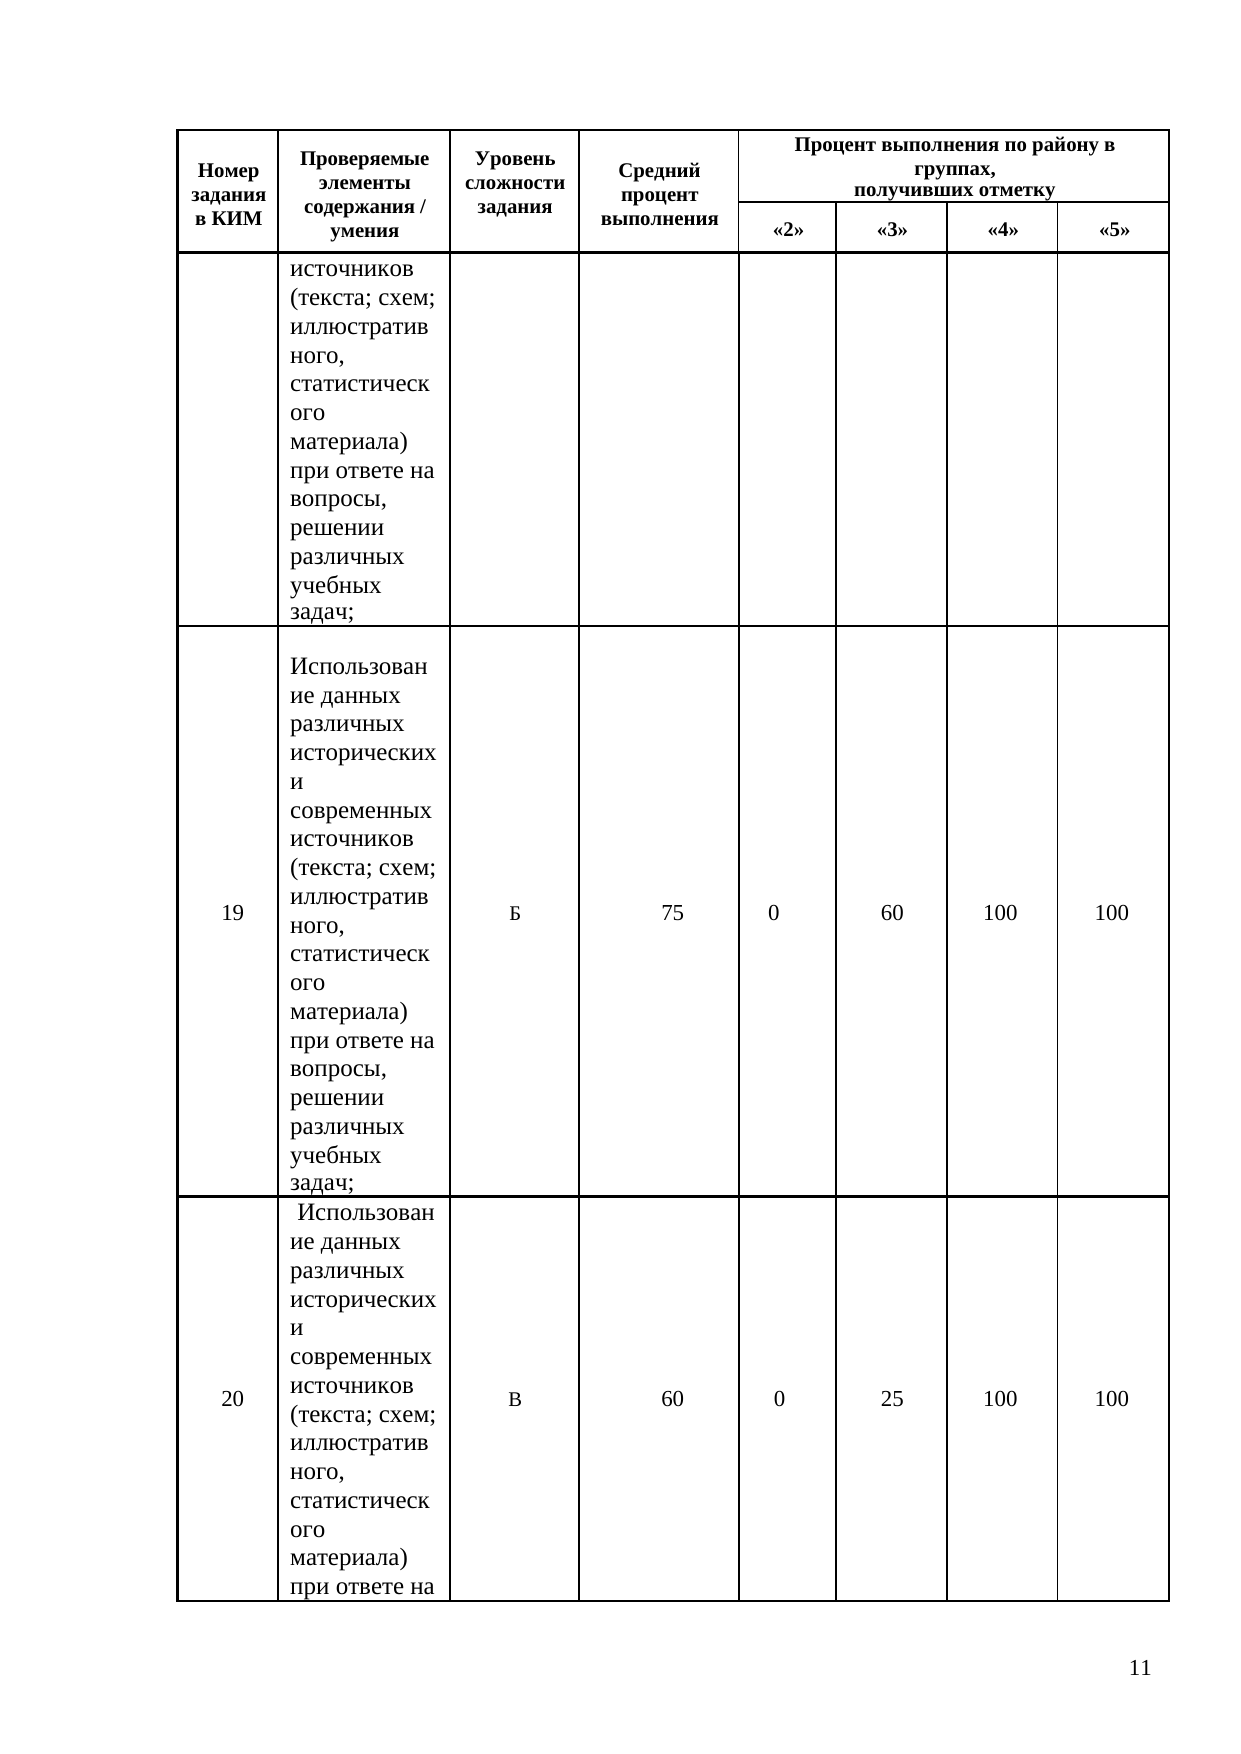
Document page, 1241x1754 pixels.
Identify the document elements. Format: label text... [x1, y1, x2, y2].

table_cell [451, 254, 578, 625]
table_cell «4» [948, 203, 1057, 251]
table_header Процент выполнения по району в группах, получивших отметку [739, 131, 1168, 201]
table_cell [740, 254, 835, 625]
table_cell 100 [1058, 627, 1168, 1195]
table_cell 60 [837, 627, 946, 1195]
table_cell 100 [1058, 1198, 1168, 1600]
table_header Средний процент выполнения [580, 131, 738, 251]
table_cell [837, 254, 946, 625]
table_cell 100 [948, 1198, 1057, 1600]
table_cell В [451, 1198, 578, 1600]
table_cell Использован ие данных различных исторических и современных источников (текста; схем; иллюстратив ного, статистическ ого материала) при ответе на [279, 1198, 449, 1600]
table_cell 75 [580, 627, 738, 1195]
table_header Уровень сложности задания [451, 131, 578, 251]
table_cell [1058, 254, 1168, 625]
table_header Проверяемые элементы содержания / умения [279, 131, 449, 251]
table_cell 60 [580, 1198, 738, 1600]
table_cell «3» [837, 203, 946, 251]
table_cell [580, 254, 738, 625]
table_cell источников (текста; схем; иллюстратив ного, статистическ ого материала) при ответе на вопросы, решении различных учебных задач; [279, 254, 449, 625]
table_cell [948, 254, 1057, 625]
table_cell 100 [948, 627, 1057, 1195]
table_cell 20 [179, 1198, 277, 1600]
table_cell [179, 254, 277, 625]
table_cell 0 [740, 1198, 835, 1600]
table_cell «2» [739, 203, 835, 251]
table_header Номер задания в КИМ [179, 131, 277, 251]
table_cell 25 [837, 1198, 946, 1600]
table_cell Использован ие данных различных исторических и современных источников (текста; схем; иллюстратив ного, статистическ ого материала) при ответе на вопросы, решении различных учебных задач; [279, 627, 449, 1195]
table_cell 19 [179, 627, 277, 1195]
table_cell «5» [1058, 203, 1168, 251]
table_cell Б [451, 627, 578, 1195]
table_cell 0 [740, 627, 835, 1195]
